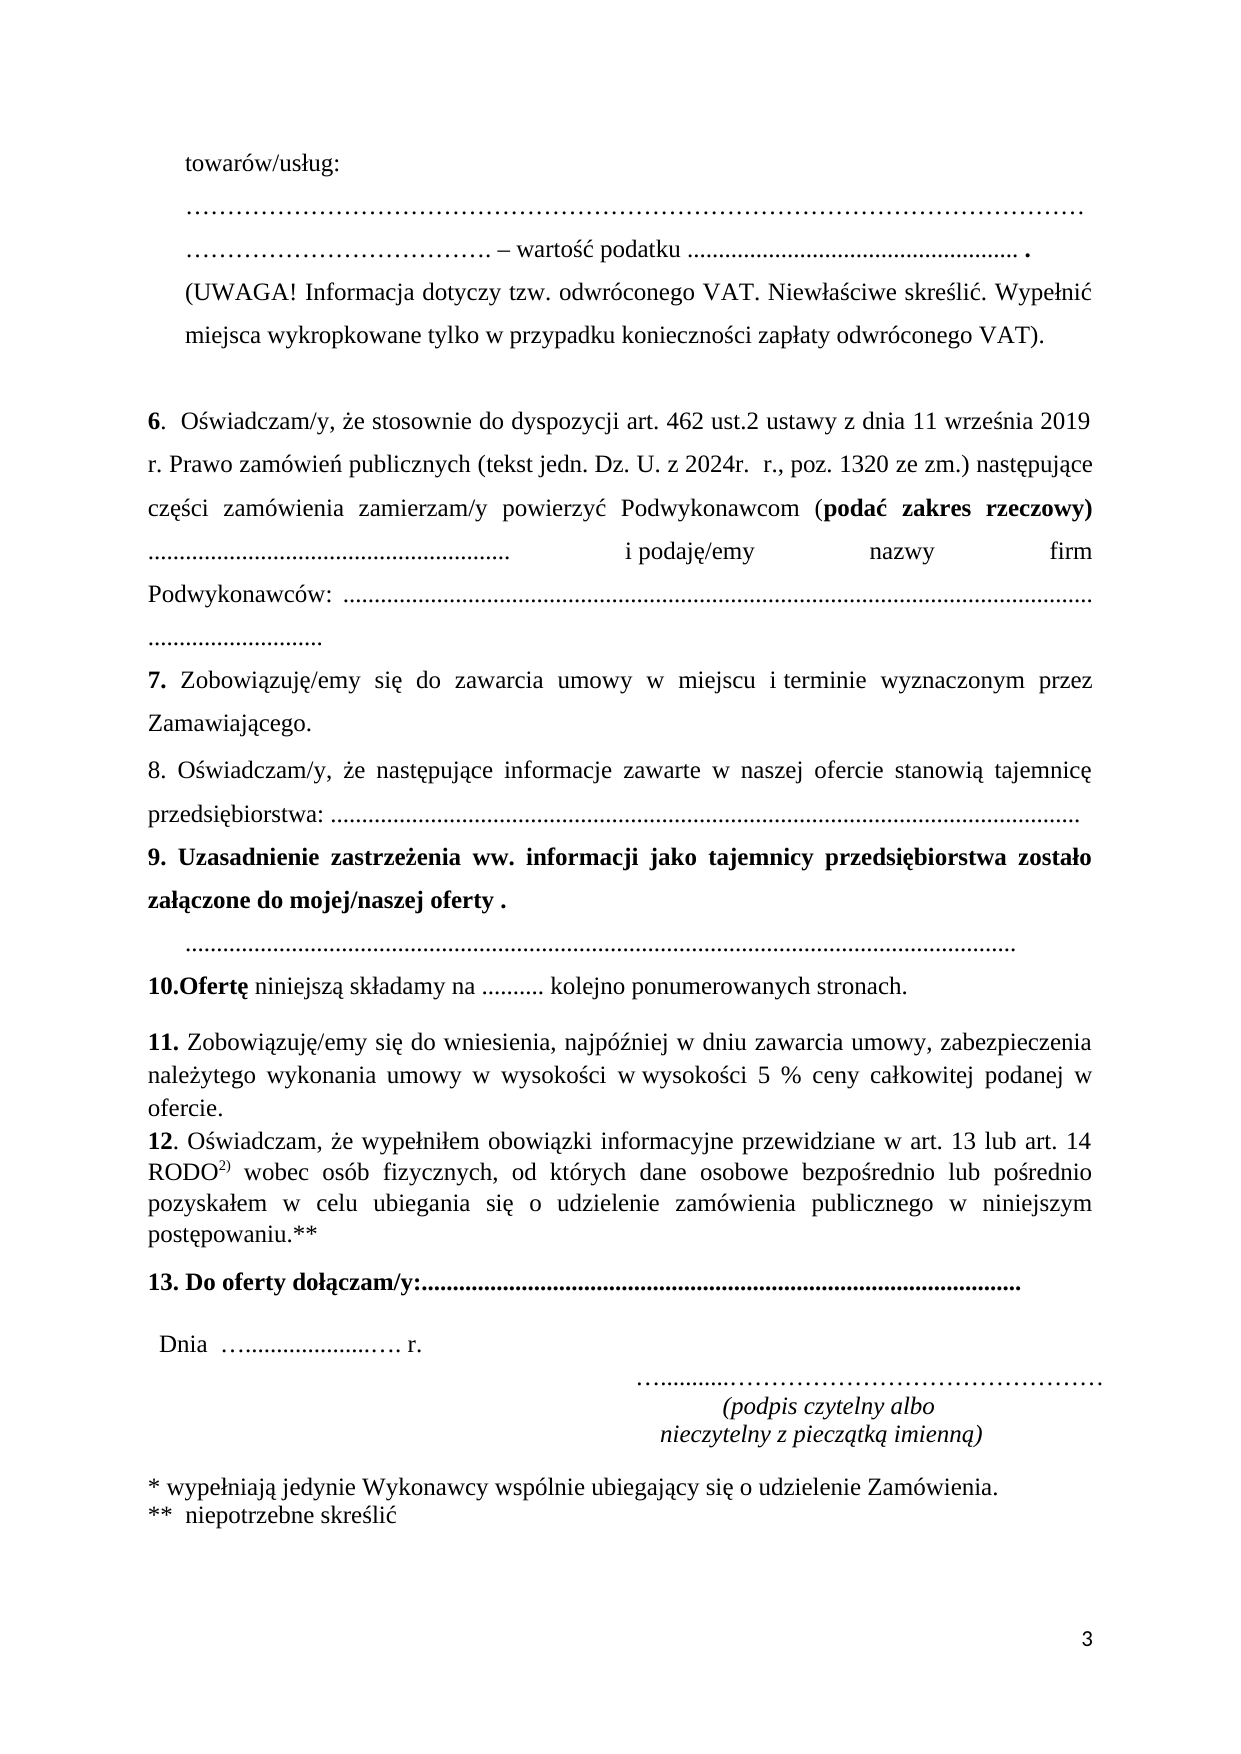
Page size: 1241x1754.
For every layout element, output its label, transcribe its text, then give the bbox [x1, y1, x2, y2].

text 6. Oświadczam/y, że stosownie do dyspozycji art. 462 ust.2 ustawy z dnia 11 września 2019 r. Prawo zamówień publicznych (tekst jedn. Dz. U. z 2024r. r., poz. 1320 ze zm.) następujące części zamówienia zamierzam/y powierzyć Podwykonawcom (podać zakres rzeczowy) .......................................................... i podaję/emy nazwy firm Podwykonawców: .................................................................................................................................................... [148, 406, 1093, 651]
text 9. Uzasadnienie zastrzeżenia ww. informacji jako tajemnicy przedsiębiorstwa zostało załączone do mojej/naszej oferty . [148, 842, 1093, 914]
text ** niepotrzebne skreślić [148, 1501, 1093, 1529]
text (UWAGA! Informacja dotyczy tzw. odwróconego VAT. Niewłaściwe skreślić. Wypełnić miejsca wykropkowane tylko w przypadku konieczności zapłaty odwróconego VAT). [185, 277, 1093, 349]
table_header …...........……………………………………… (podpis czytelny albo nieczytelny z pieczątką imienną) [536, 1310, 1115, 1472]
text ..................................................................................................................................... [185, 928, 1093, 957]
text 8. Oświadczam/y, że następujące informacje zawarte w naszej ofercie stanowią tajemnicę przedsiębiorstwa: ........................................................................................................................ [148, 756, 1093, 827]
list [148, 148, 1093, 263]
text * wypełniają jedynie Wykonawcy wspólnie ubiegający się o udzielenie Zamówienia. [148, 1472, 1093, 1501]
text 7. Zobowiązuję/emy się do zawarcia umowy w miejscu i terminie wyznaczonym przez Zamawiającego. [148, 665, 1093, 737]
table_header Dnia …....................…. r. [148, 1310, 536, 1472]
text 10.Ofertę niniejszą składamy na .......... kolejno ponumerowanych stronach. [148, 971, 1093, 1000]
text 11. Zobowiązuję/emy się do wniesienia, najpóźniej w dniu zawarcia umowy, zabezpieczenia należytego wykonania umowy w wysokości w wysokości 5 % ceny całkowitej podanej w ofercie. [148, 1027, 1093, 1122]
text 13. Do oferty dołączam/y:................................................................................................ [148, 1267, 1093, 1295]
text 12. Oświadczam, że wypełniłem obowiązki informacyjne przewidziane w art. 13 lub art. 14 RODO2) wobec osób fizycznych, od których dane osobowe bezpośrednio lub pośrednio pozyskałem w celu ubiegania się o udzielenie zamówienia publicznego w niniejszym postępowaniu.** [148, 1126, 1093, 1248]
